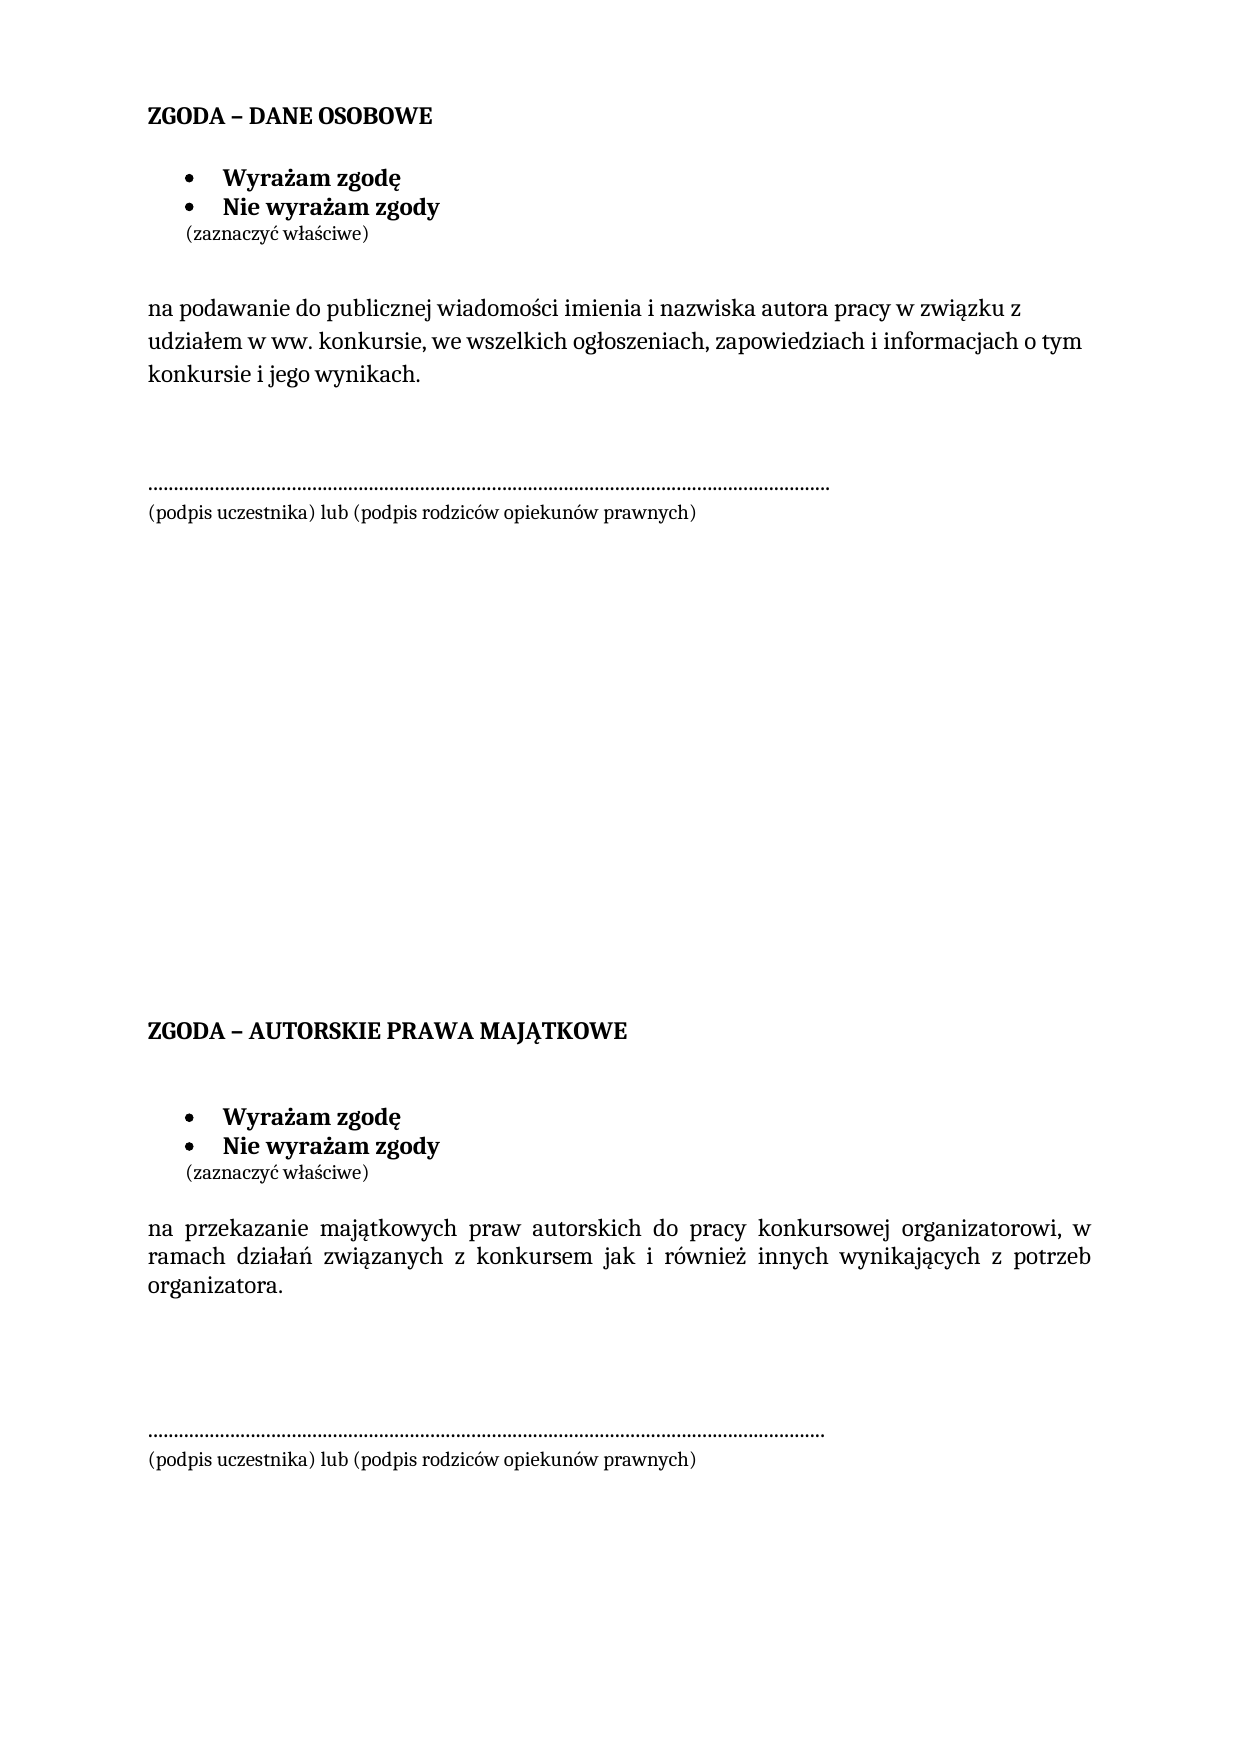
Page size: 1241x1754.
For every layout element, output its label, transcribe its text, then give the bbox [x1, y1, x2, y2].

text ZGODA – DANE OSOBOWE [148, 102, 1093, 131]
text na przekazanie majątkowych praw autorskich do pracy konkursowej organizatorowi, w ramach działań związanych z konkursem jak i również innych wynikających z potrzeb organizatora. [148, 1213, 1093, 1300]
text .................................................................................................................................... [148, 1415, 1093, 1443]
text (podpis uczestnika) lub (podpis rodziców opiekunów prawnych) [148, 501, 1093, 525]
text (zaznaczyć właściwe) [185, 1161, 1093, 1185]
list Nie wyrażam zgody [185, 192, 1093, 221]
text (podpis uczestnika) lub (podpis rodziców opiekunów prawnych) [148, 1448, 1093, 1472]
list Nie wyrażam zgody [185, 1132, 1093, 1161]
text na podawanie do publicznej wiadomości imienia i nazwiska autora pracy w związku z udziałem w ww. konkursie, we wszelkich ogłoszeniach, zapowiedziach i informacjach o tym konkursie i jego wynikach. [148, 294, 1093, 389]
list Wyrażam zgodę [185, 164, 1093, 192]
list Wyrażam zgodę [185, 1103, 1093, 1132]
text (zaznaczyć właściwe) [185, 221, 1093, 245]
text ..................................................................................................................................... [148, 468, 1093, 497]
text ZGODA – AUTORSKIE PRAWA MAJĄTKOWE [148, 1017, 1093, 1046]
